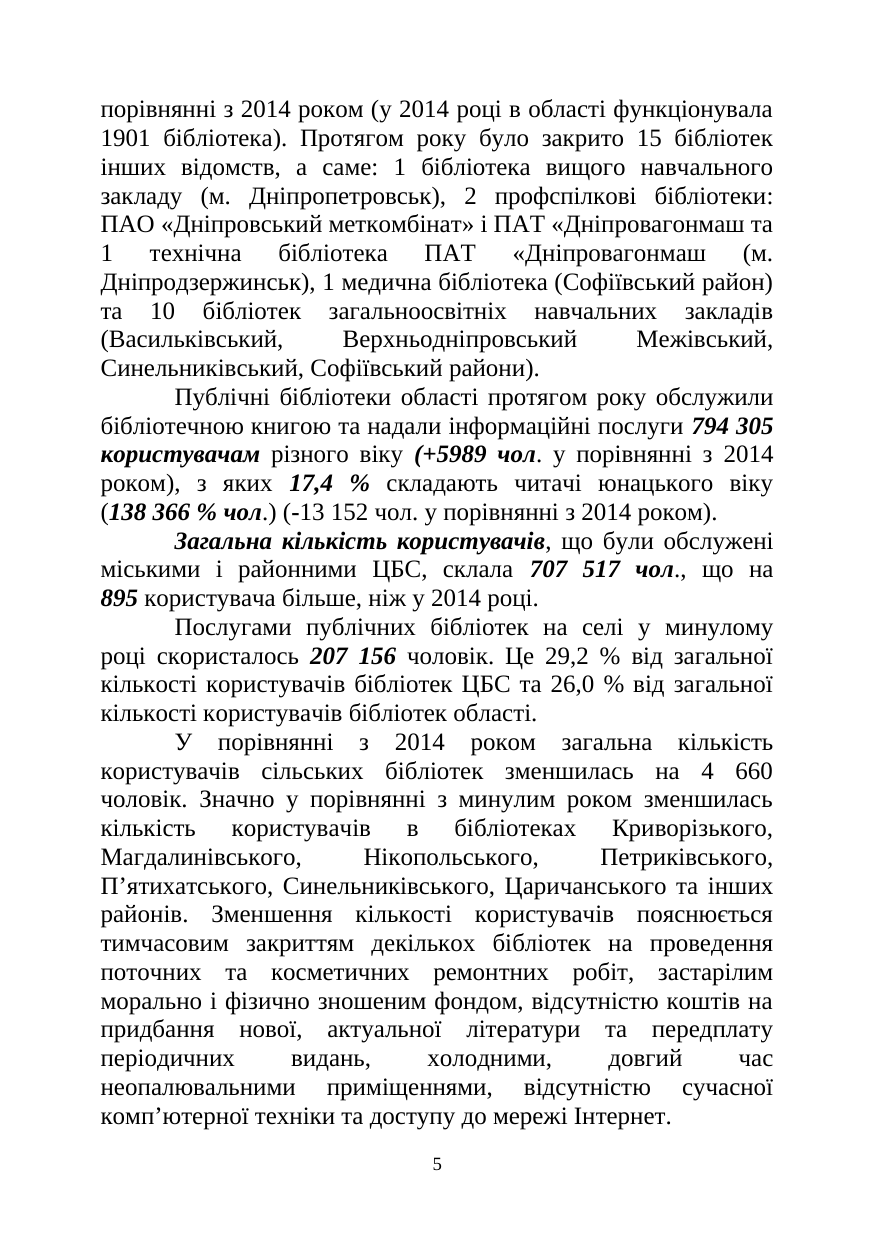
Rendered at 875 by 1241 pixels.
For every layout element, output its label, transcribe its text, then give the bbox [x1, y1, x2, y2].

text Послугами публічних бібліотек на селі у минулому році скористалось 207 156 чоловік. Це 29,2 % від загальної кількості користувачів бібліотек ЦБС та 26,0 % від загальної кількості користувачів бібліотек області. [100, 612, 774, 727]
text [100, 94, 774, 382]
text Публічні бібліотеки області протягом року обслужили бібліотечною книгою та надали інформаційні послуги 794 305 користувачам різного віку (+5989 чол. у порівнянні з 2014 роком), з яких 17,4 % складають читачі юнацького віку (138 366 % чол.) (-13 152 чол. у порівнянні з 2014 роком). [100, 382, 774, 526]
text Загальна кількість користувачів, що були обслужені міськими і районними ЦБС, склала 707 517 чол., що на 895 користувача більше, ніж у 2014 році. [100, 526, 774, 612]
text У порівнянні з 2014 роком загальна кількість користувачів сільських бібліотек зменшилась на 4 660 чоловік. Значно у порівнянні з минулим роком зменшилась кількість користувачів в бібліотеках Криворізького, Магдалинівського, Нікопольського, Петриківського, П’ятихатського, Синельниківського, Царичанського та інших районів. Зменшення кількості користувачів пояснюється тимчасовим закриттям декількох бібліотек на проведення поточних та косметичних ремонтних робіт, застарілим морально і фізично зношеним фондом, відсутністю коштів на придбання нової, актуальної літератури та передплату періодичних видань, холодними, довгий час неопалювальними приміщеннями, відсутністю сучасної комп’ютерної техніки та доступу до мережі Інтернет. [100, 727, 774, 1129]
